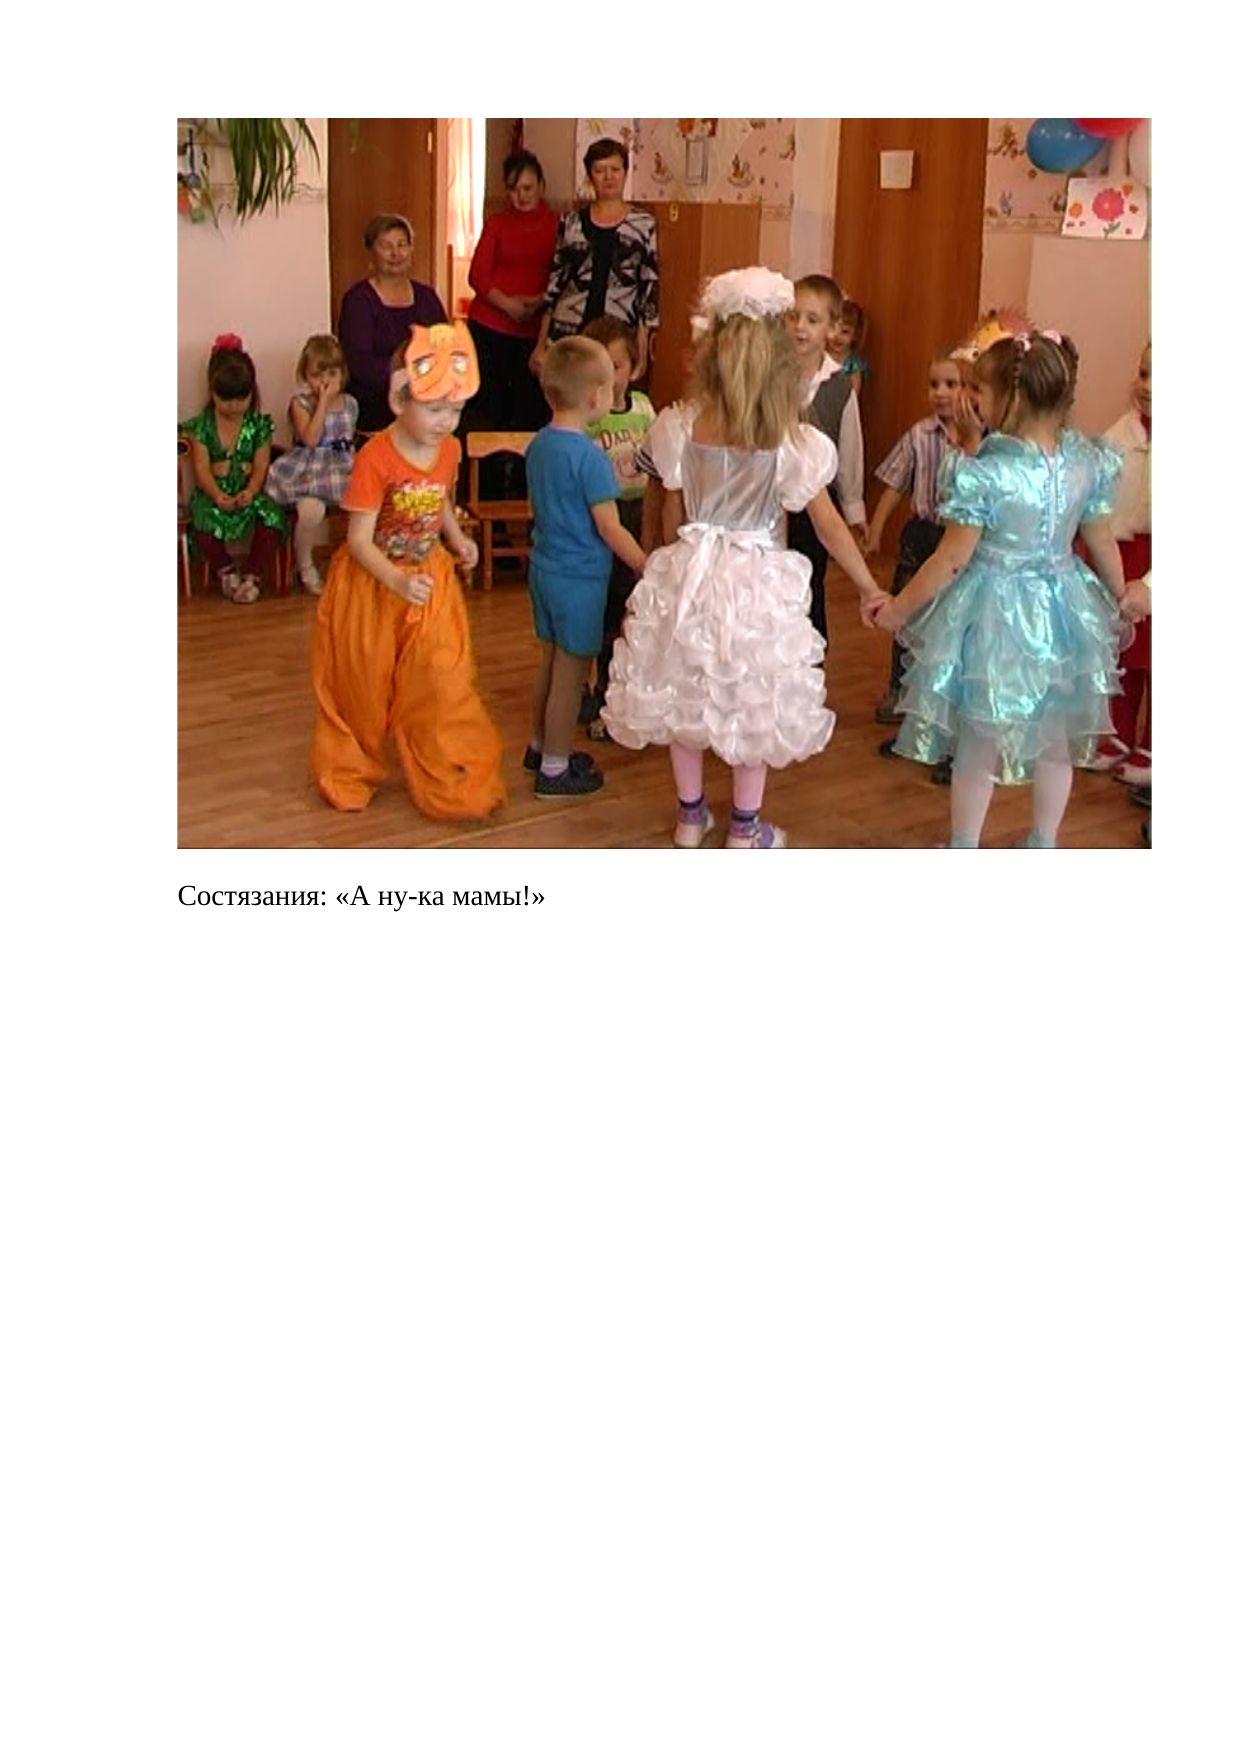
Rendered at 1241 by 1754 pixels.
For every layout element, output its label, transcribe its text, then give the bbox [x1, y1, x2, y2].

text Состязания: «А ну-ка мамы!» [177, 878, 1152, 912]
picture [177, 118, 1152, 849]
